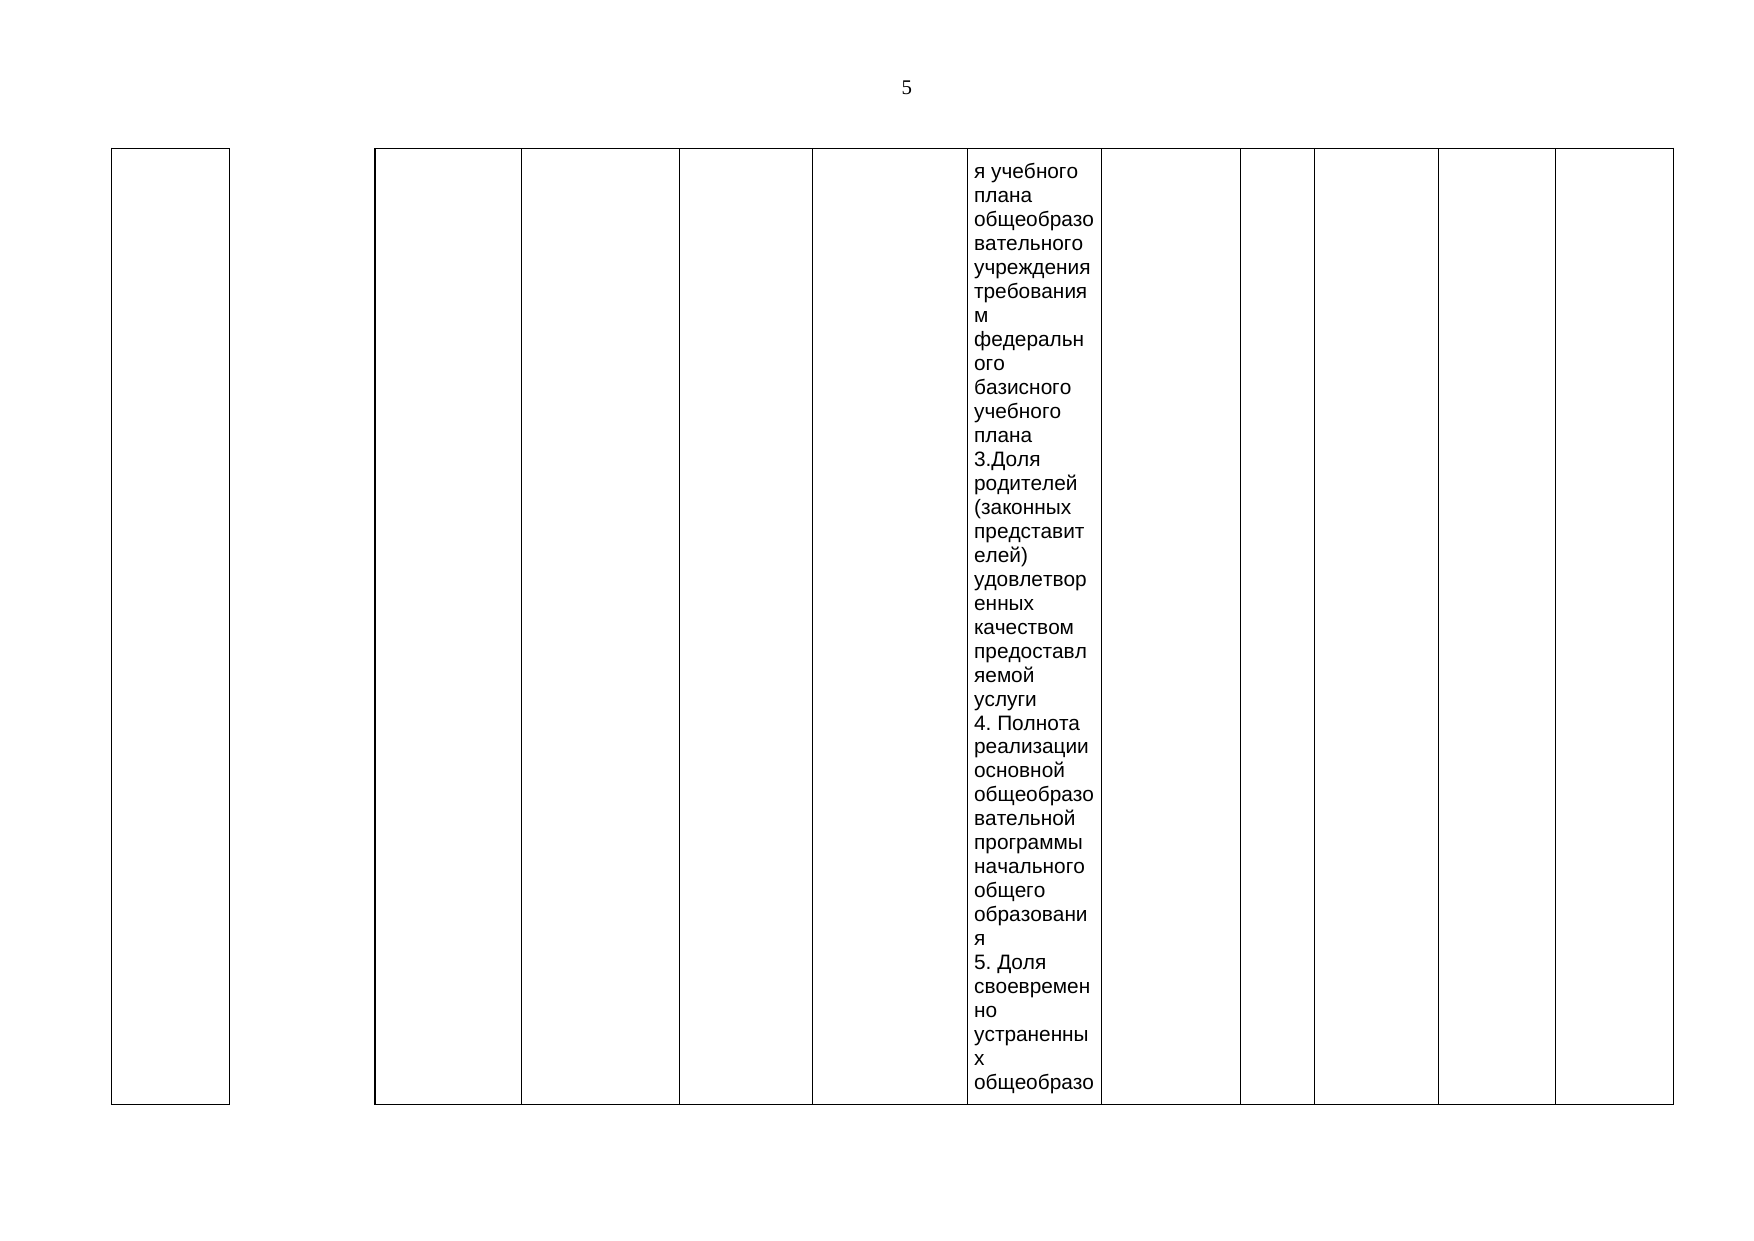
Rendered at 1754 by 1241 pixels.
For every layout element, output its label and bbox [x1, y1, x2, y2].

table_cell [1556, 149, 1673, 1104]
table_cell [968, 149, 1101, 1104]
table_cell [1102, 149, 1240, 1104]
table_cell [1315, 149, 1438, 1104]
table_cell [1439, 149, 1555, 1104]
table_cell [1241, 149, 1314, 1104]
